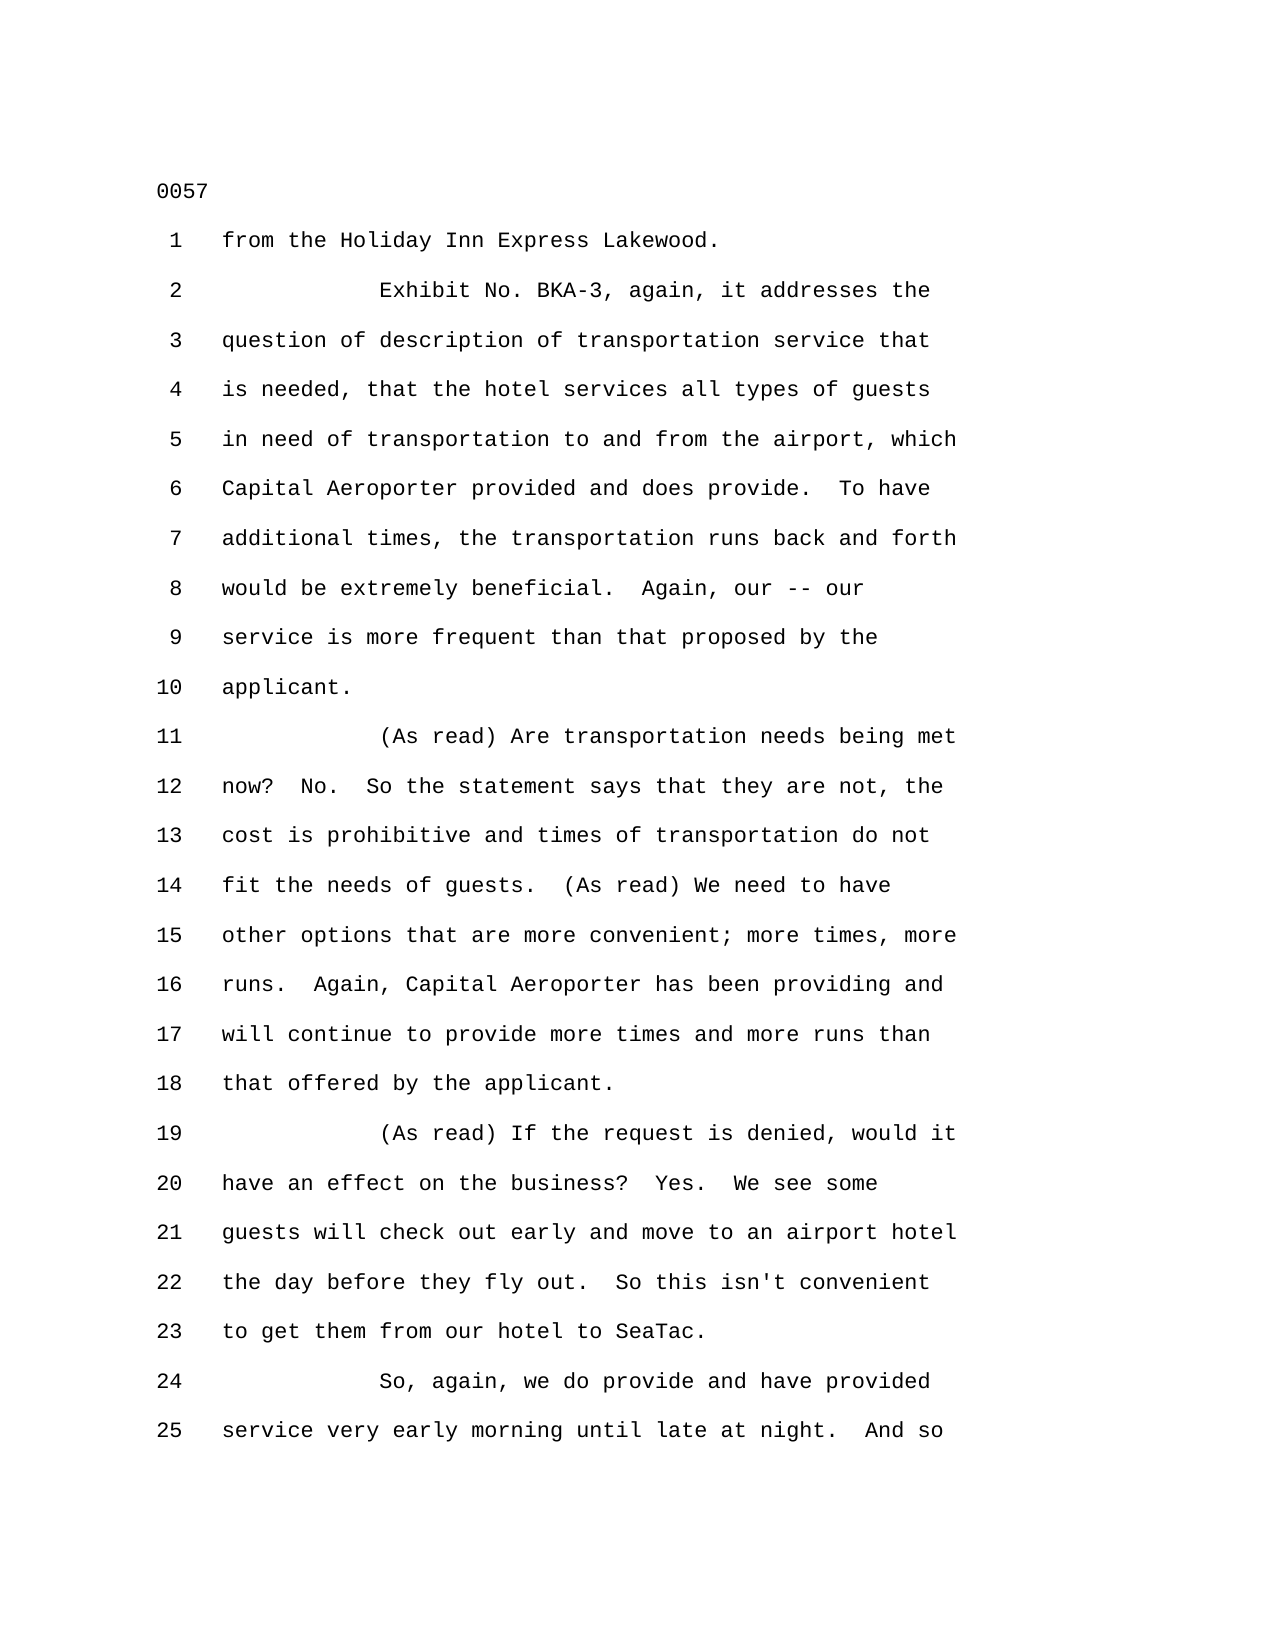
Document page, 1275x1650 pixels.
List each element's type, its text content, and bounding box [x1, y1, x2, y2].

text 22 the day before they fly out. So this isn't convenient [156, 1271, 1119, 1296]
text 8 would be extremely beneficial. Again, our -- our [156, 577, 1119, 601]
text 24 So, again, we do provide and have provided [156, 1370, 1119, 1395]
text 3 question of description of transportation service that [156, 329, 1119, 353]
text 12 now? No. So the statement says that they are not, the [156, 775, 1119, 800]
text 5 in need of transportation to and from the airport, which [156, 428, 1119, 453]
text 6 Capital Aeroporter provided and does provide. To have [156, 477, 1119, 502]
text 11 (As read) Are transportation needs being met [156, 725, 1119, 750]
text 19 (As read) If the request is denied, would it [156, 1122, 1119, 1147]
text 20 have an effect on the business? Yes. We see some [156, 1172, 1119, 1196]
text 10 applicant. [156, 676, 1119, 701]
text 25 service very early morning until late at night. And so [156, 1419, 1119, 1444]
text 4 is needed, that the hotel services all types of guests [156, 378, 1119, 403]
text 0057 [156, 180, 1119, 205]
text 23 to get them from our hotel to SeaTac. [156, 1320, 1119, 1345]
text 15 other options that are more convenient; more times, more [156, 924, 1119, 948]
text 2 Exhibit No. BKA-3, again, it addresses the [156, 279, 1119, 304]
text 1 from the Holiday Inn Express Lakewood. [156, 229, 1119, 254]
text 16 runs. Again, Capital Aeroporter has been providing and [156, 973, 1119, 998]
text 18 that offered by the applicant. [156, 1072, 1119, 1097]
text 9 service is more frequent than that proposed by the [156, 626, 1119, 651]
text 14 fit the needs of guests. (As read) We need to have [156, 874, 1119, 899]
text 7 additional times, the transportation runs back and forth [156, 527, 1119, 552]
text 13 cost is prohibitive and times of transportation do not [156, 824, 1119, 849]
text 21 guests will check out early and move to an airport hotel [156, 1221, 1119, 1246]
text 17 will continue to provide more times and more runs than [156, 1023, 1119, 1048]
